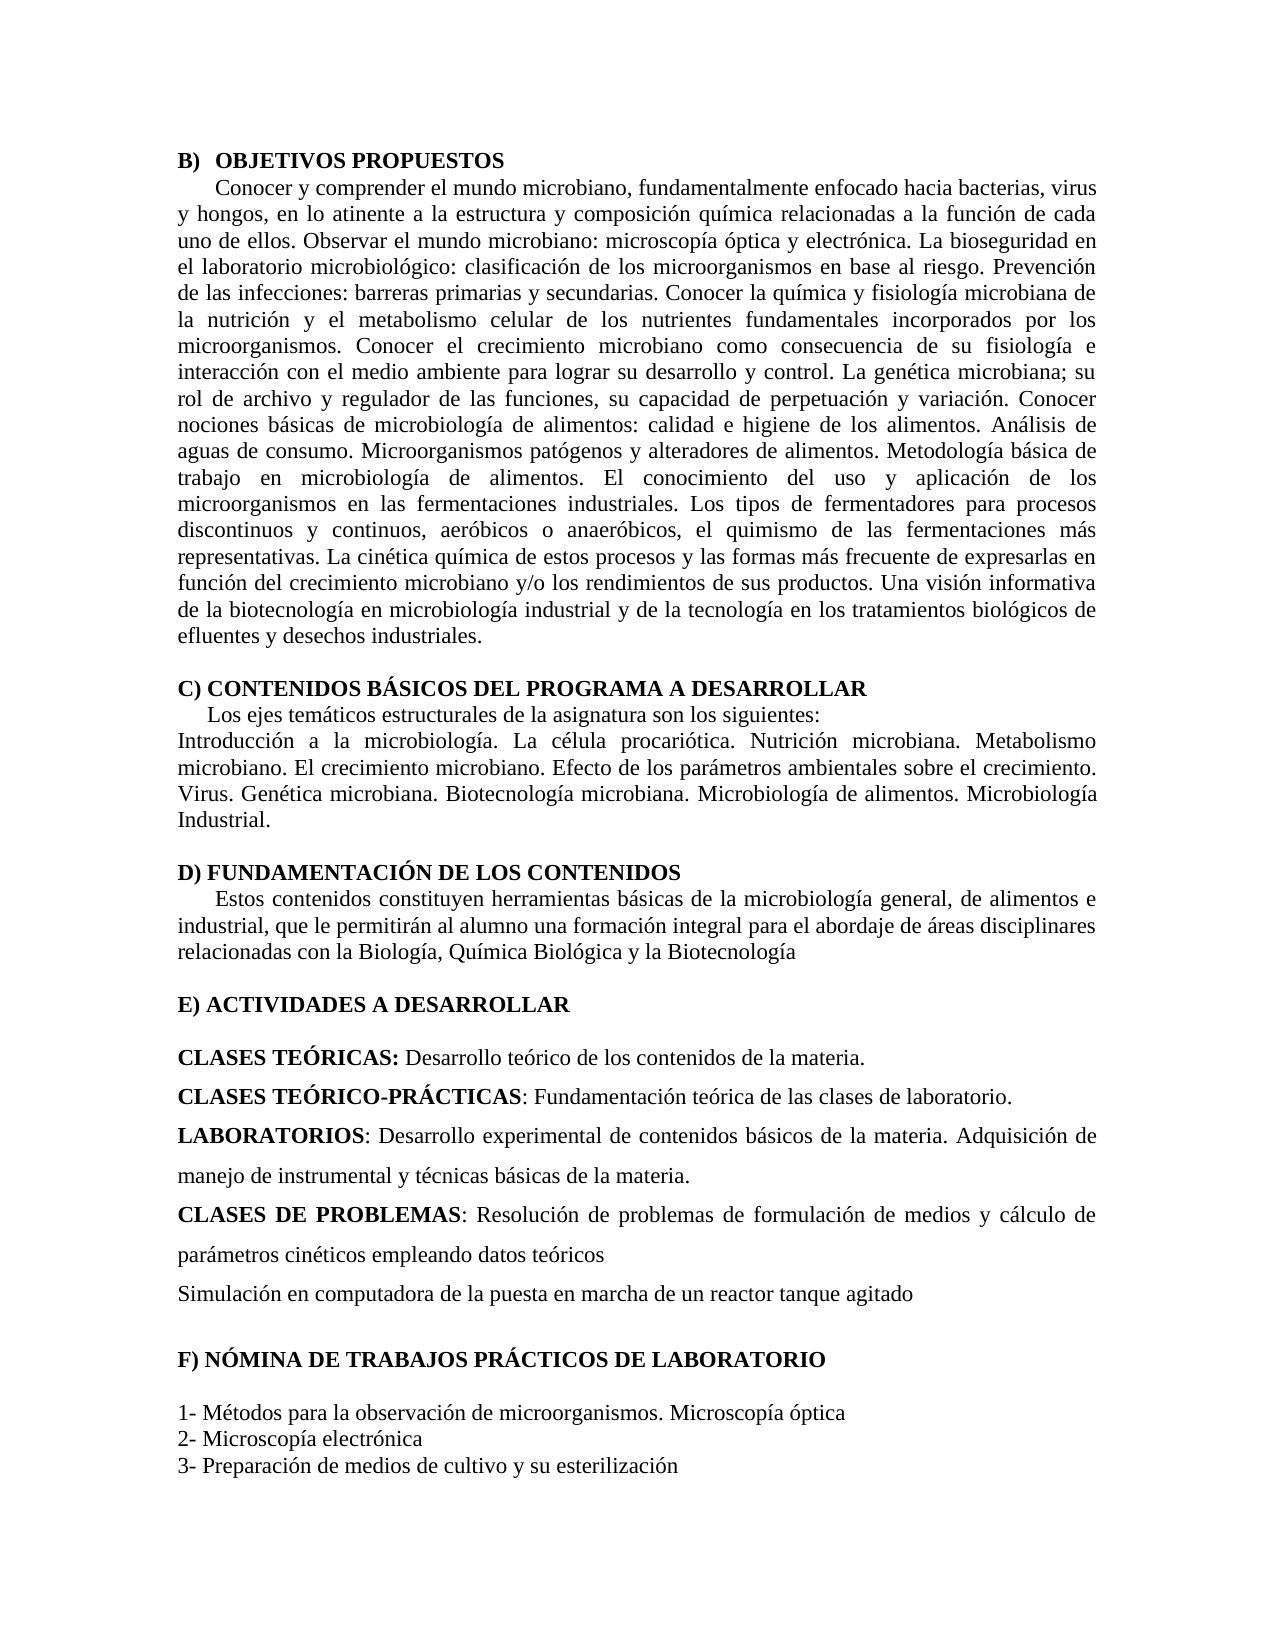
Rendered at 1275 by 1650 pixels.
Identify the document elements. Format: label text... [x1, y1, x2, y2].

text 2- Microscopía electrónica [177, 1425, 1098, 1452]
text Introducción a la microbiología. La célula procariótica. Nutrición microbiana. Metabolismo microbiano. El crecimiento microbiano. Efecto de los parámetros ambientales sobre el crecimiento. Virus. Genética microbiana. Biotecnología microbiana. Microbiología de alimentos. Microbiología Industrial. [177, 727, 1098, 833]
text 1- Métodos para la observación de microorganismos. Microscopía óptica [177, 1399, 1098, 1425]
text D) FUNDAMENTACIÓN DE LOS CONTENIDOS [177, 859, 1098, 886]
text C) CONTENIDOS BÁSICOS DEL PROGRAMA A DESARROLLAR [177, 675, 1098, 701]
text LABORATORIOS: Desarrollo experimental de contenidos básicos de la materia. Adquisición de manejo de instrumental y técnicas básicas de la materia. [177, 1123, 1098, 1188]
text CLASES DE PROBLEMAS: Resolución de problemas de formulación de medios y cálculo de parámetros cinéticos empleando datos teóricos [177, 1202, 1098, 1267]
text F) NÓMINA DE TRABAJOS PRÁCTICOS DE LABORATORIO [177, 1346, 1098, 1373]
text CLASES TEÓRICAS: Desarrollo teórico de los contenidos de la materia. [177, 1044, 1098, 1070]
text Los ejes temáticos estructurales de la asignatura son los siguientes: [207, 701, 1098, 727]
list OBJETIVOS PROPUESTOS [177, 148, 1098, 174]
text Conocer y comprender el mundo microbiano, fundamentalmente enfocado hacia bacterias, virus y hongos, en lo atinente a la estructura y composición química relacionadas a la función de cada uno de ellos. Observar el mundo microbiano: microscopía óptica y electrónica. La bioseguridad en el laboratorio microbiológico: clasificación de los microorganismos en base al riesgo. Prevención de las infecciones: barreras primarias y secundarias. Conocer la química y fisiología microbiana de la nutrición y el metabolismo celular de los nutrientes fundamentales incorporados por los microorganismos. Conocer el crecimiento microbiano como consecuencia de su fisiología e interacción con el medio ambiente para lograr su desarrollo y control. La genética microbiana; su rol de archivo y regulador de las funciones, su capacidad de perpetuación y variación. Conocer nociones básicas de microbiología de alimentos: calidad e higiene de los alimentos. Análisis de aguas de consumo. Microorganismos patógenos y alteradores de alimentos. Metodología básica de trabajo en microbiología de alimentos. El conocimiento del uso y aplicación de los microorganismos en las fermentaciones industriales. Los tipos de fermentadores para procesos discontinuos y continuos, aeróbicos o anaeróbicos, el quimismo de las fermentaciones más representativas. La cinética química de estos procesos y las formas más frecuente de expresarlas en función del crecimiento microbiano y/o los rendimientos de sus productos. Una visión informativa de la biotecnología en microbiología industrial y de la tecnología en los tratamientos biológicos de efluentes y desechos industriales. [177, 174, 1098, 648]
text CLASES TEÓRICO-PRÁCTICAS: Fundamentación teórica de las clases de laboratorio. [177, 1083, 1098, 1109]
text E) ACTIVIDADES A DESARROLLAR [177, 991, 1098, 1017]
text Estos contenidos constituyen herramientas básicas de la microbiología general, de alimentos e industrial, que le permitirán al alumno una formación integral para el abordaje de áreas disciplinares relacionadas con , Química Biológica y [177, 886, 1098, 964]
text 3- Preparación de medios de cultivo y su esterilización [177, 1452, 1098, 1478]
text Simulación en computadora de la puesta en marcha de un reactor tanque agitado [177, 1281, 1098, 1307]
